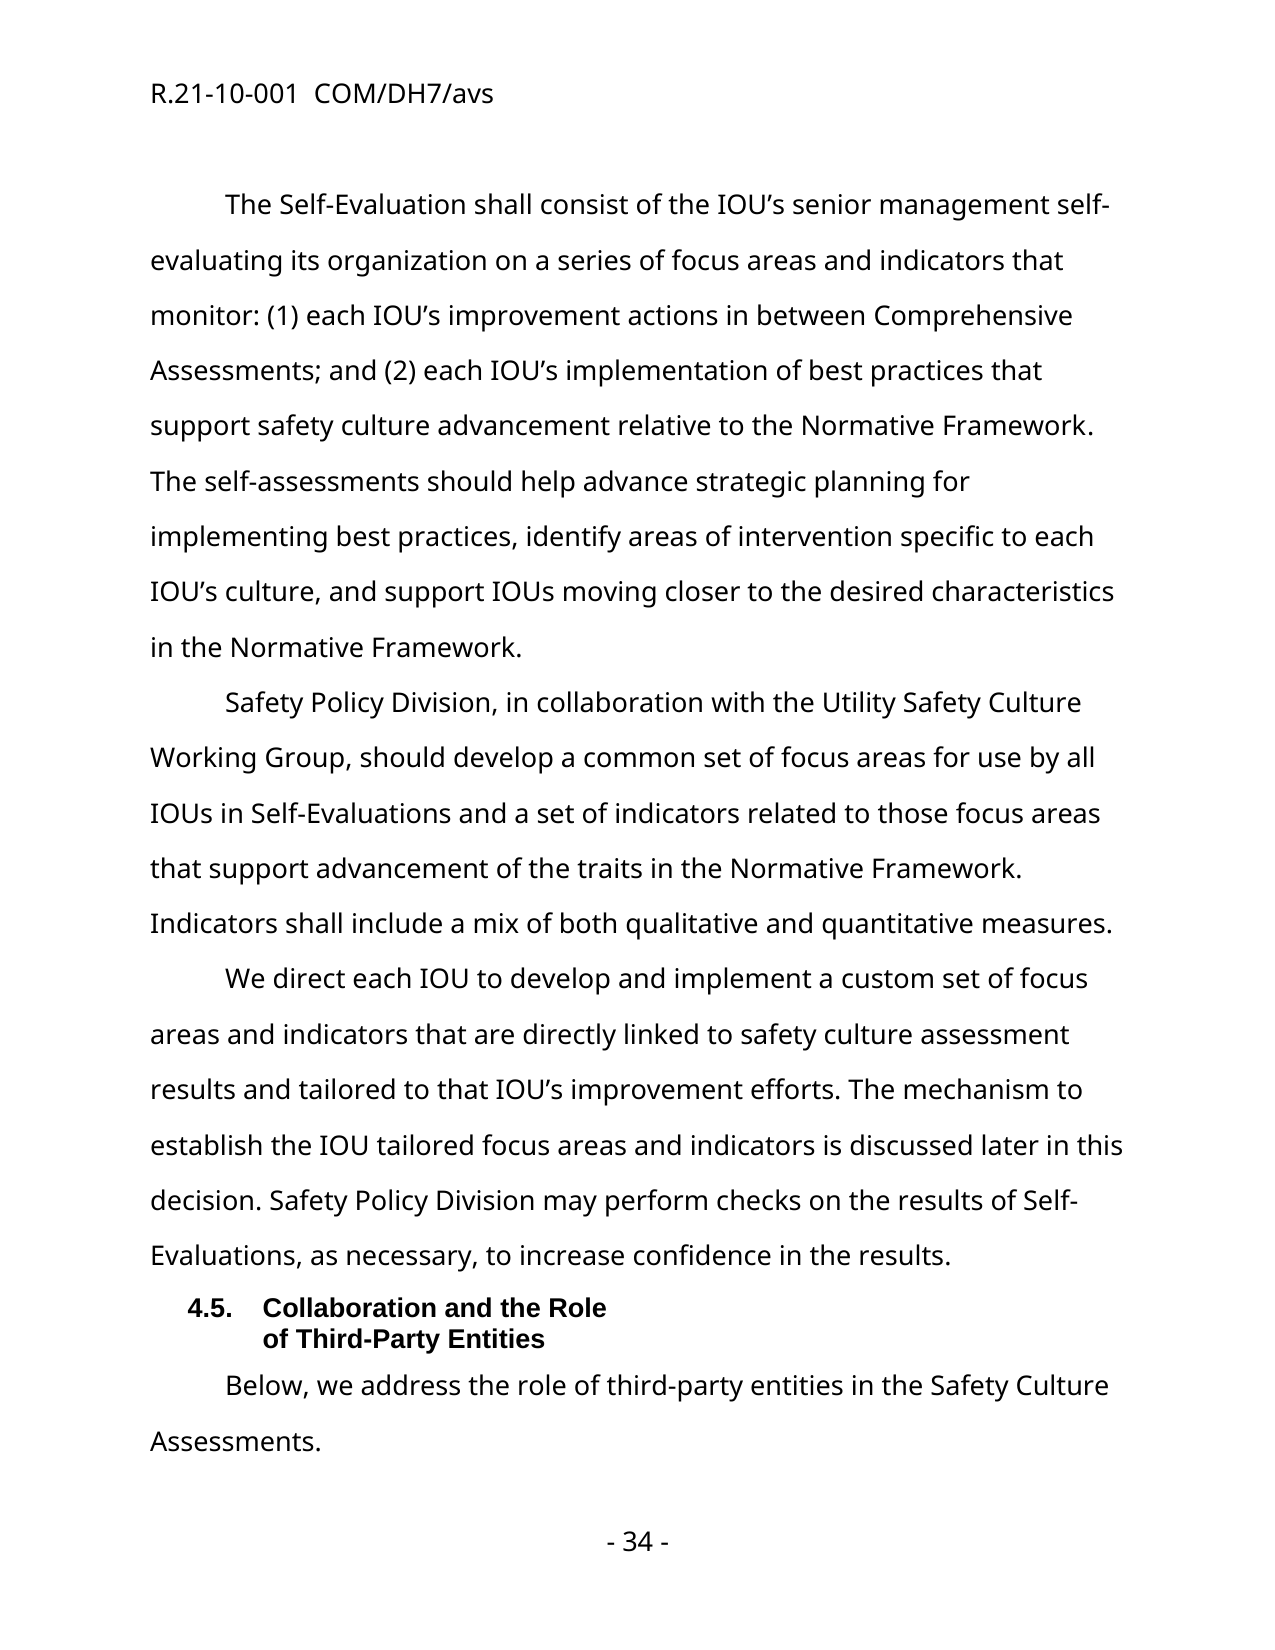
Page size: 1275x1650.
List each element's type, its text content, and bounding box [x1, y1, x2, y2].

subtitle Collaboration and the Role of Third-Party Entities [187, 1292, 1125, 1354]
text Safety Policy Division, in collaboration with the Utility Safety Culture Working Group, should develop a common set of focus areas for use by all IOUs in Self-Evaluations and a set of indicators related to those focus areas that support advancement of the traits in the Normative Framework. Indicators shall include a mix of both qualitative and quantitative measures. [150, 683, 1125, 942]
text Below, we address the role of third-party entities in the Safety Culture Assessments. [150, 1367, 1125, 1459]
text We direct each IOU to develop and implement a custom set of focus areas and indicators that are directly linked to safety culture assessment results and tailored to that IOU’s improvement efforts. The mechanism to establish the IOU tailored focus areas and indicators is discussed later in this decision. Safety Policy Division may perform checks on the results of Self-Evaluations, as necessary, to increase confidence in the results. [150, 960, 1125, 1273]
text The Self-Evaluation shall consist of the IOU’s senior management self-evaluating its organization on a series of focus areas and indicators that monitor: (1) each IOU’s improvement actions in between Comprehensive Assessments; and (2) each IOU’s implementation of best practices that support safety culture advancement relative to the Normative Framework. The self-assessments should help advance strategic planning for implementing best practices, identify areas of intervention specific to each IOU’s culture, and support IOUs moving closer to the desired characteristics in the Normative Framework. [150, 186, 1125, 665]
